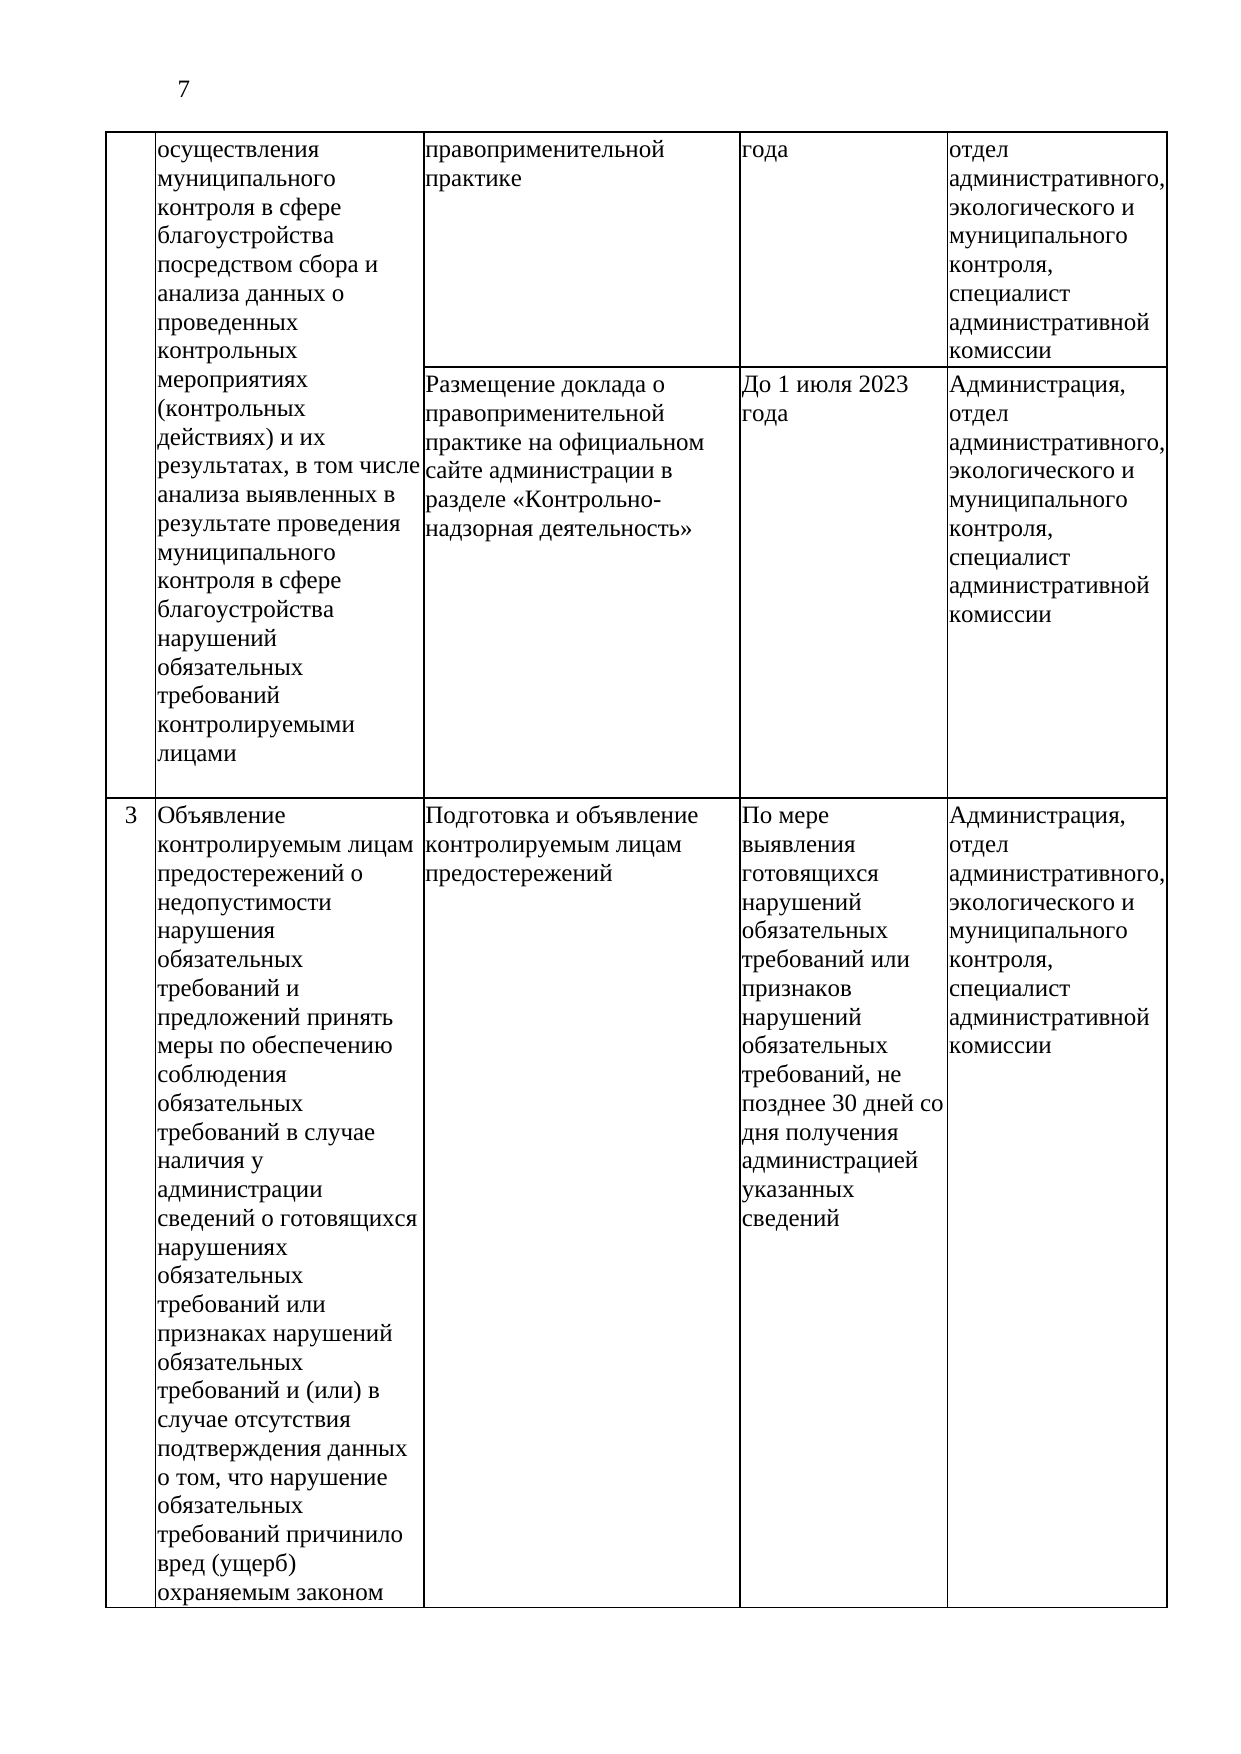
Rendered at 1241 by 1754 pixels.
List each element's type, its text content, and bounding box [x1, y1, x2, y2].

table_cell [425, 799, 739, 1607]
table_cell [741, 799, 947, 1607]
table_cell До 1 июня 2023 года [741, 133, 947, 366]
table_cell Администрация, отдел административного, экологического и муниципального контроля, специалист административной комиссии [948, 368, 1166, 797]
table_cell Размещение доклада о правоприменительной практике на официальном сайте администрации в разделе «Контрольно-надзорная деятельность» [425, 368, 739, 797]
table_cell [948, 799, 1166, 1607]
table_cell 3 [107, 799, 155, 1607]
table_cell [156, 133, 423, 797]
table_cell До 1 июля 2023 года [741, 368, 947, 797]
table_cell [156, 799, 423, 1607]
table_cell 2 [107, 133, 155, 797]
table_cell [948, 133, 1166, 366]
table_cell Подготовка доклада о правоприменительной практике [425, 133, 739, 366]
